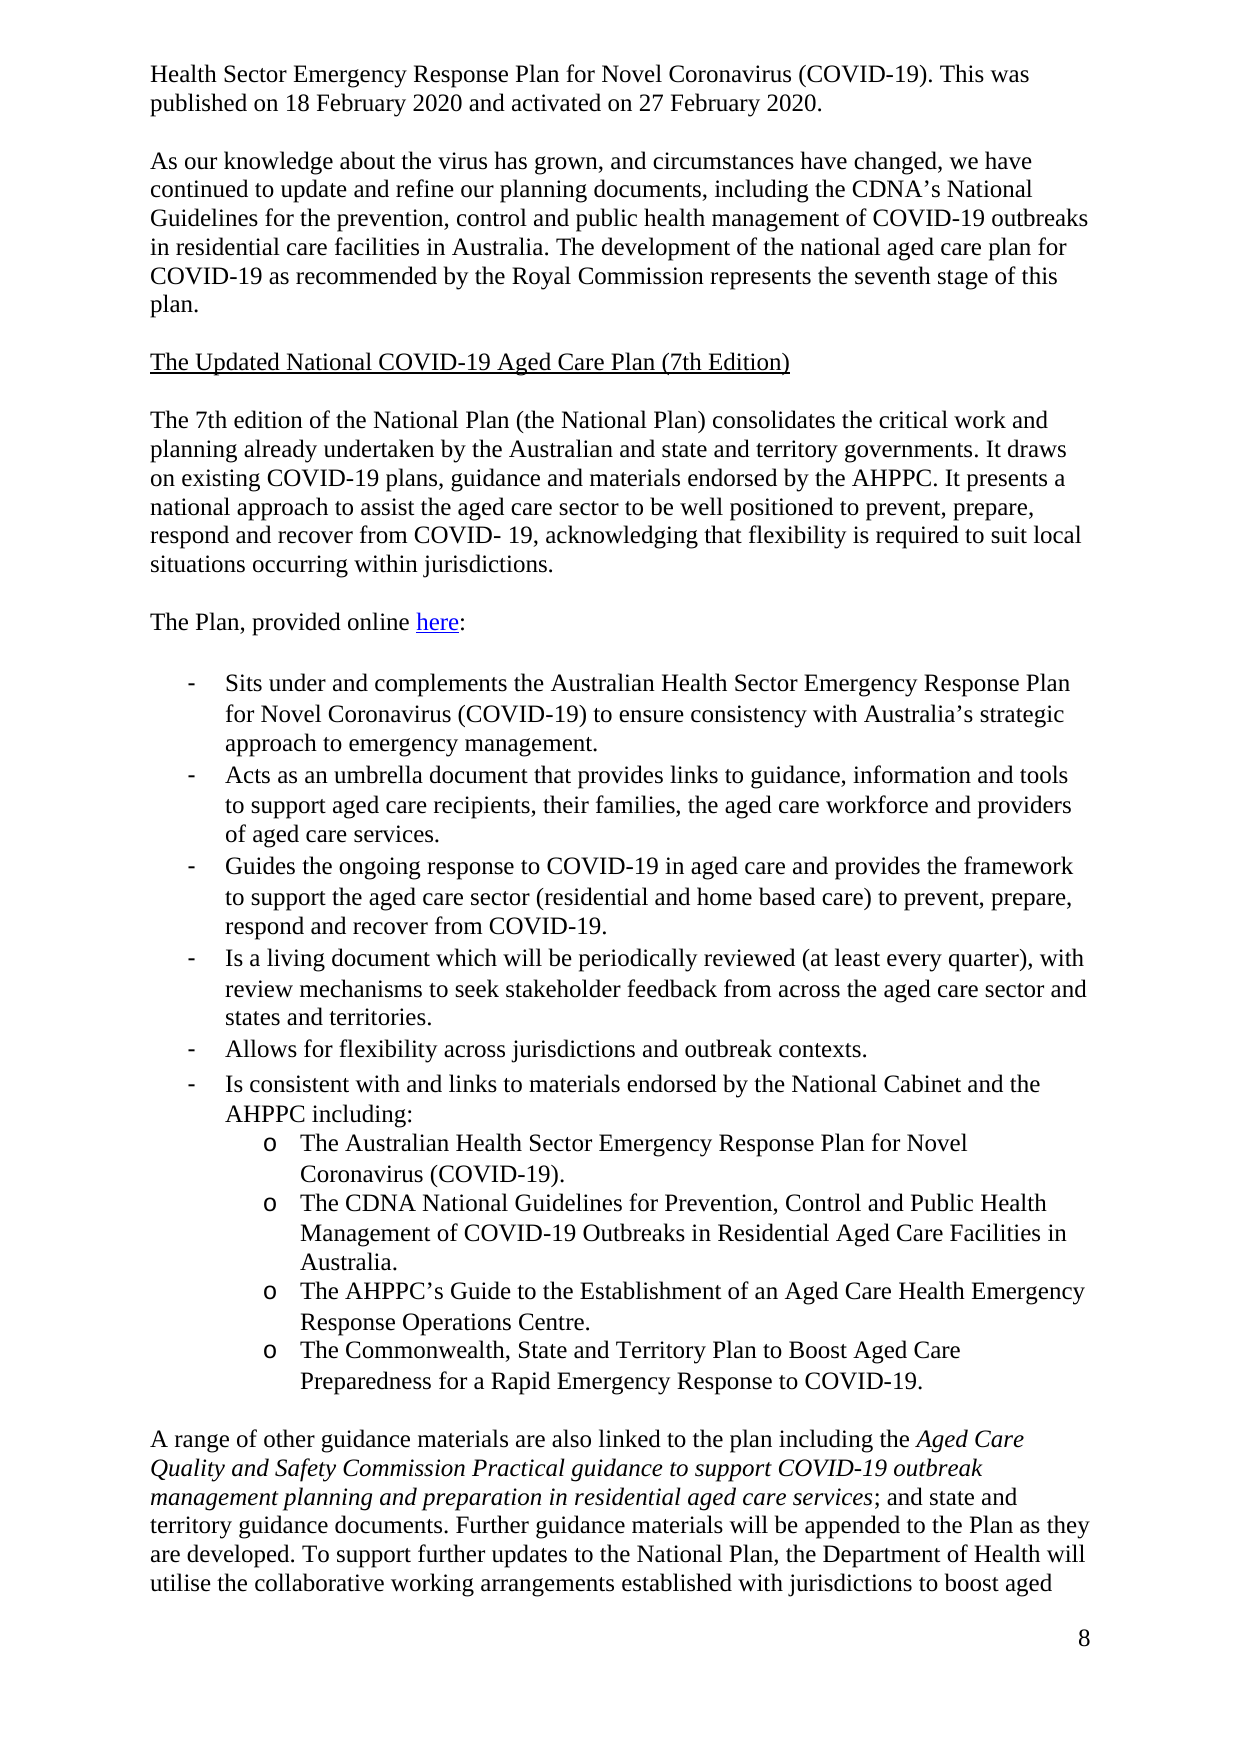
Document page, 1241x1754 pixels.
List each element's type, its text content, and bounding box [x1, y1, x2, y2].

list Acts as an umbrella document that provides links to guidance, information and tools to support aged care recipients, their families, the aged care workforce and providers of aged care services. [187, 756, 1090, 848]
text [150, 1424, 1090, 1597]
list Guides the ongoing response to COVID-19 in aged care and provides the framework to support the aged care sector (residential and home based care) to prevent, prepare, respond and recover from COVID-19. [187, 848, 1090, 939]
list Is consistent with and links to materials endorsed by the National Cabinet and the AHPPC including: [187, 1065, 1090, 1128]
text The Updated National COVID-19 Aged Care Plan (7th Edition) [150, 347, 1090, 376]
list The CDNA National Guidelines for Prevention, Control and Public Health Management of COVID-19 Outbreaks in Residential Aged Care Facilities in Australia. [262, 1188, 1090, 1276]
list The AHPPC’s Guide to the Establishment of an Aged Care Health Emergency Response Operations Centre. [262, 1276, 1090, 1336]
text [150, 59, 1090, 117]
list Is a living document which will be periodically reviewed (at least every quarter), with review mechanisms to seek stakeholder feedback from across the aged care sector and states and territories. [187, 939, 1090, 1031]
text As our knowledge about the virus has grown, and circumstances have changed, we have continued to update and refine our planning documents, including the CDNA’s National Guidelines for the prevention, control and public health management of COVID-19 outbreaks in residential care facilities in Australia. The development of the national aged care plan for COVID-19 as recommended by the Royal Commission represents the seventh stage of this plan. [150, 146, 1090, 318]
list The Commonwealth, State and Territory Plan to Boost Aged Care Preparedness for a Rapid Emergency Response to COVID-19. [262, 1336, 1090, 1395]
list The Australian Health Sector Emergency Response Plan for Novel Coronavirus (COVID-19). [262, 1128, 1090, 1188]
list Sits under and complements the Australian Health Sector Emergency Response Plan for Novel Coronavirus (COVID-19) to ensure consistency with Australia’s strategic approach to emergency management. [187, 665, 1090, 756]
list Allows for flexibility across jurisdictions and outbreak contexts. [187, 1031, 1090, 1065]
text The Plan, provided online here: [150, 607, 1090, 636]
text The 7th edition of the National Plan (the National Plan) consolidates the critical work and planning already undertaken by the Australian and state and territory governments. It draws on existing COVID-19 plans, guidance and materials endorsed by the AHPPC. It presents a national approach to assist the aged care sector to be well positioned to prevent, prepare, respond and recover from COVID- 19, acknowledging that flexibility is required to suit local situations occurring within jurisdictions. [150, 405, 1090, 578]
